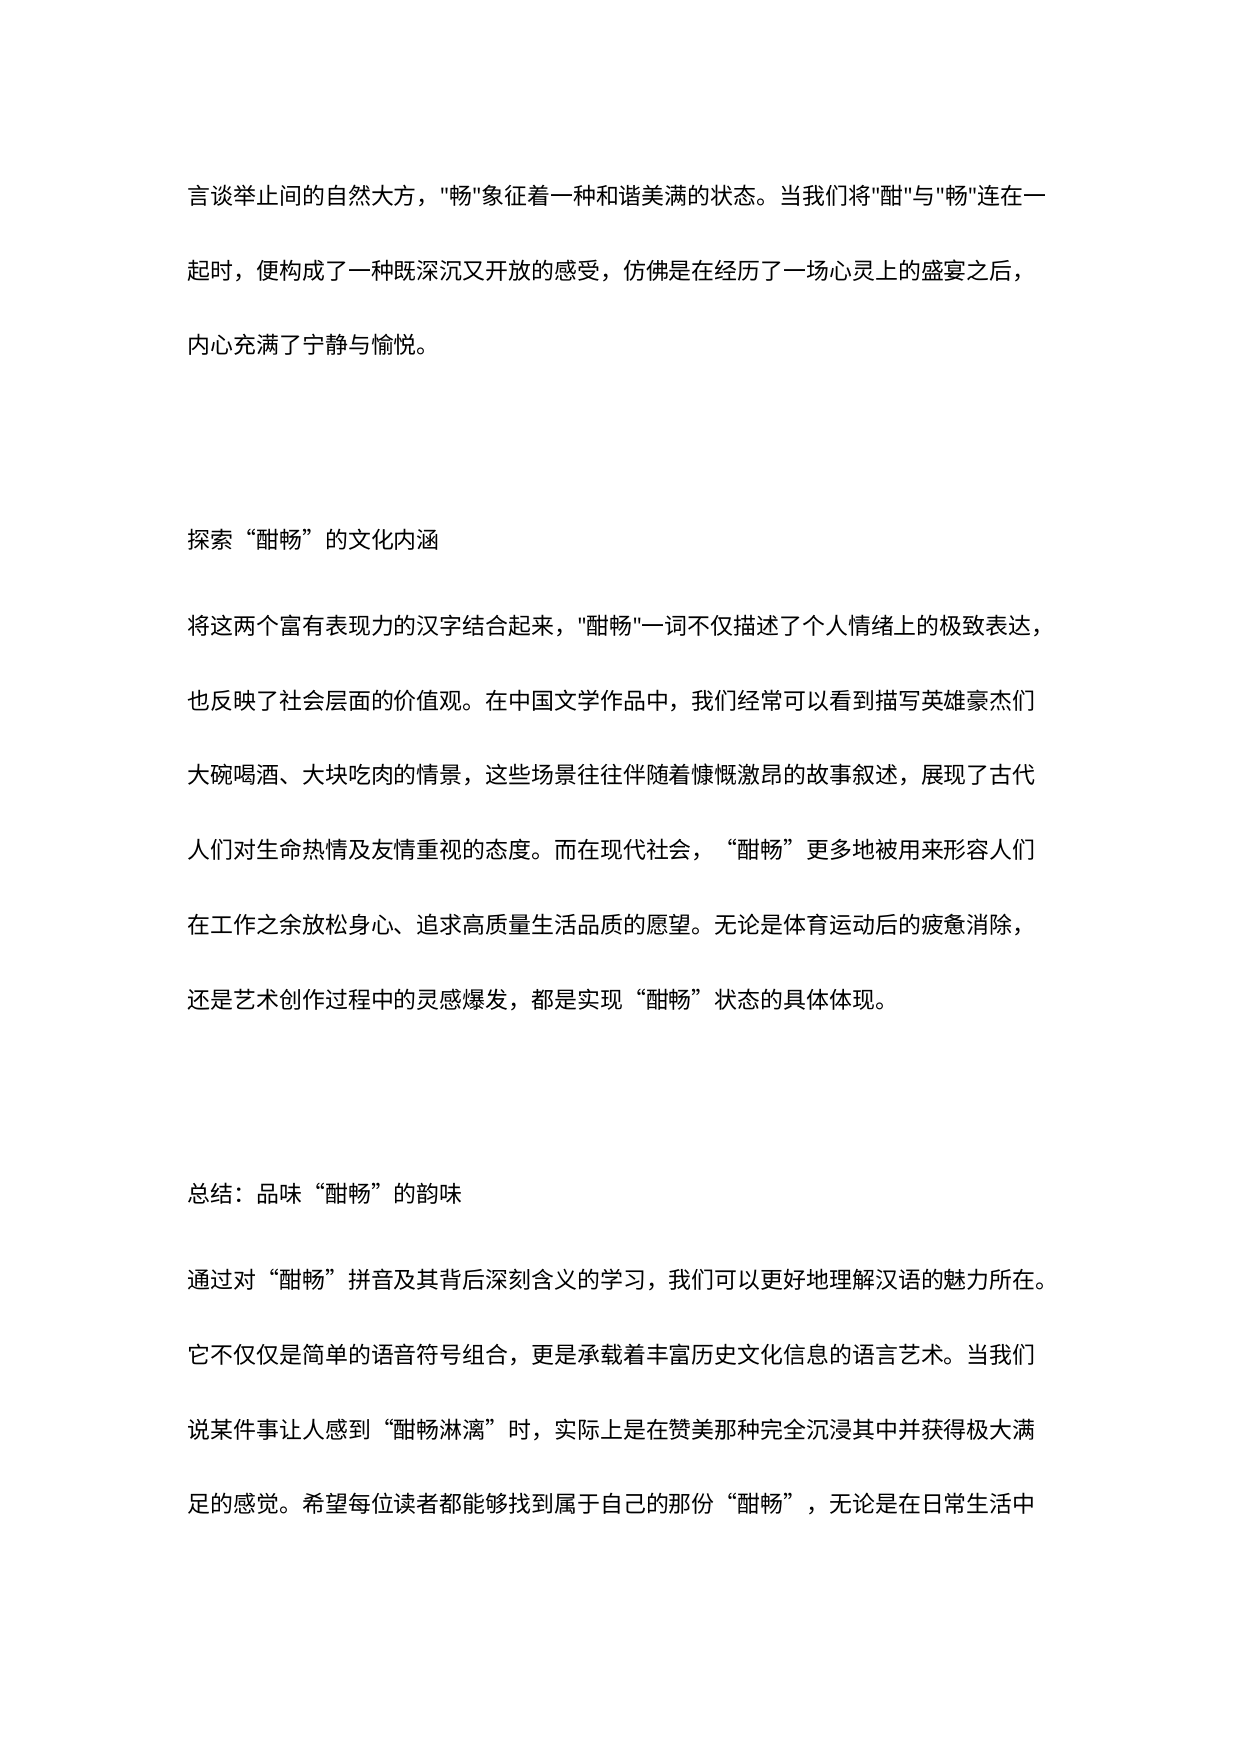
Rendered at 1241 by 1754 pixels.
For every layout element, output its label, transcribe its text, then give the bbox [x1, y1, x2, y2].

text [187, 162, 1053, 376]
text 总结：品味“酣畅”的韵味 [187, 1160, 1053, 1225]
text 将这两个富有表现力的汉字结合起来，"酣畅"一词不仅描述了个人情绪上的极致表达，也反映了社会层面的价值观。在中国文学作品中，我们经常可以看到描写英雄豪杰们大碗喝酒、大块吃肉的情景，这些场景往往伴随着慷慨激昂的故事叙述，展现了古代人们对生命热情及友情重视的态度。而在现代社会，“酣畅”更多地被用来形容人们在工作之余放松身心、追求高质量生活品质的愿望。无论是体育运动后的疲惫消除，还是艺术创作过程中的灵感爆发，都是实现“酣畅”状态的具体体现。 [187, 592, 1053, 1031]
text 探索“酣畅”的文化内涵 [187, 506, 1053, 571]
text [187, 1246, 1053, 1536]
